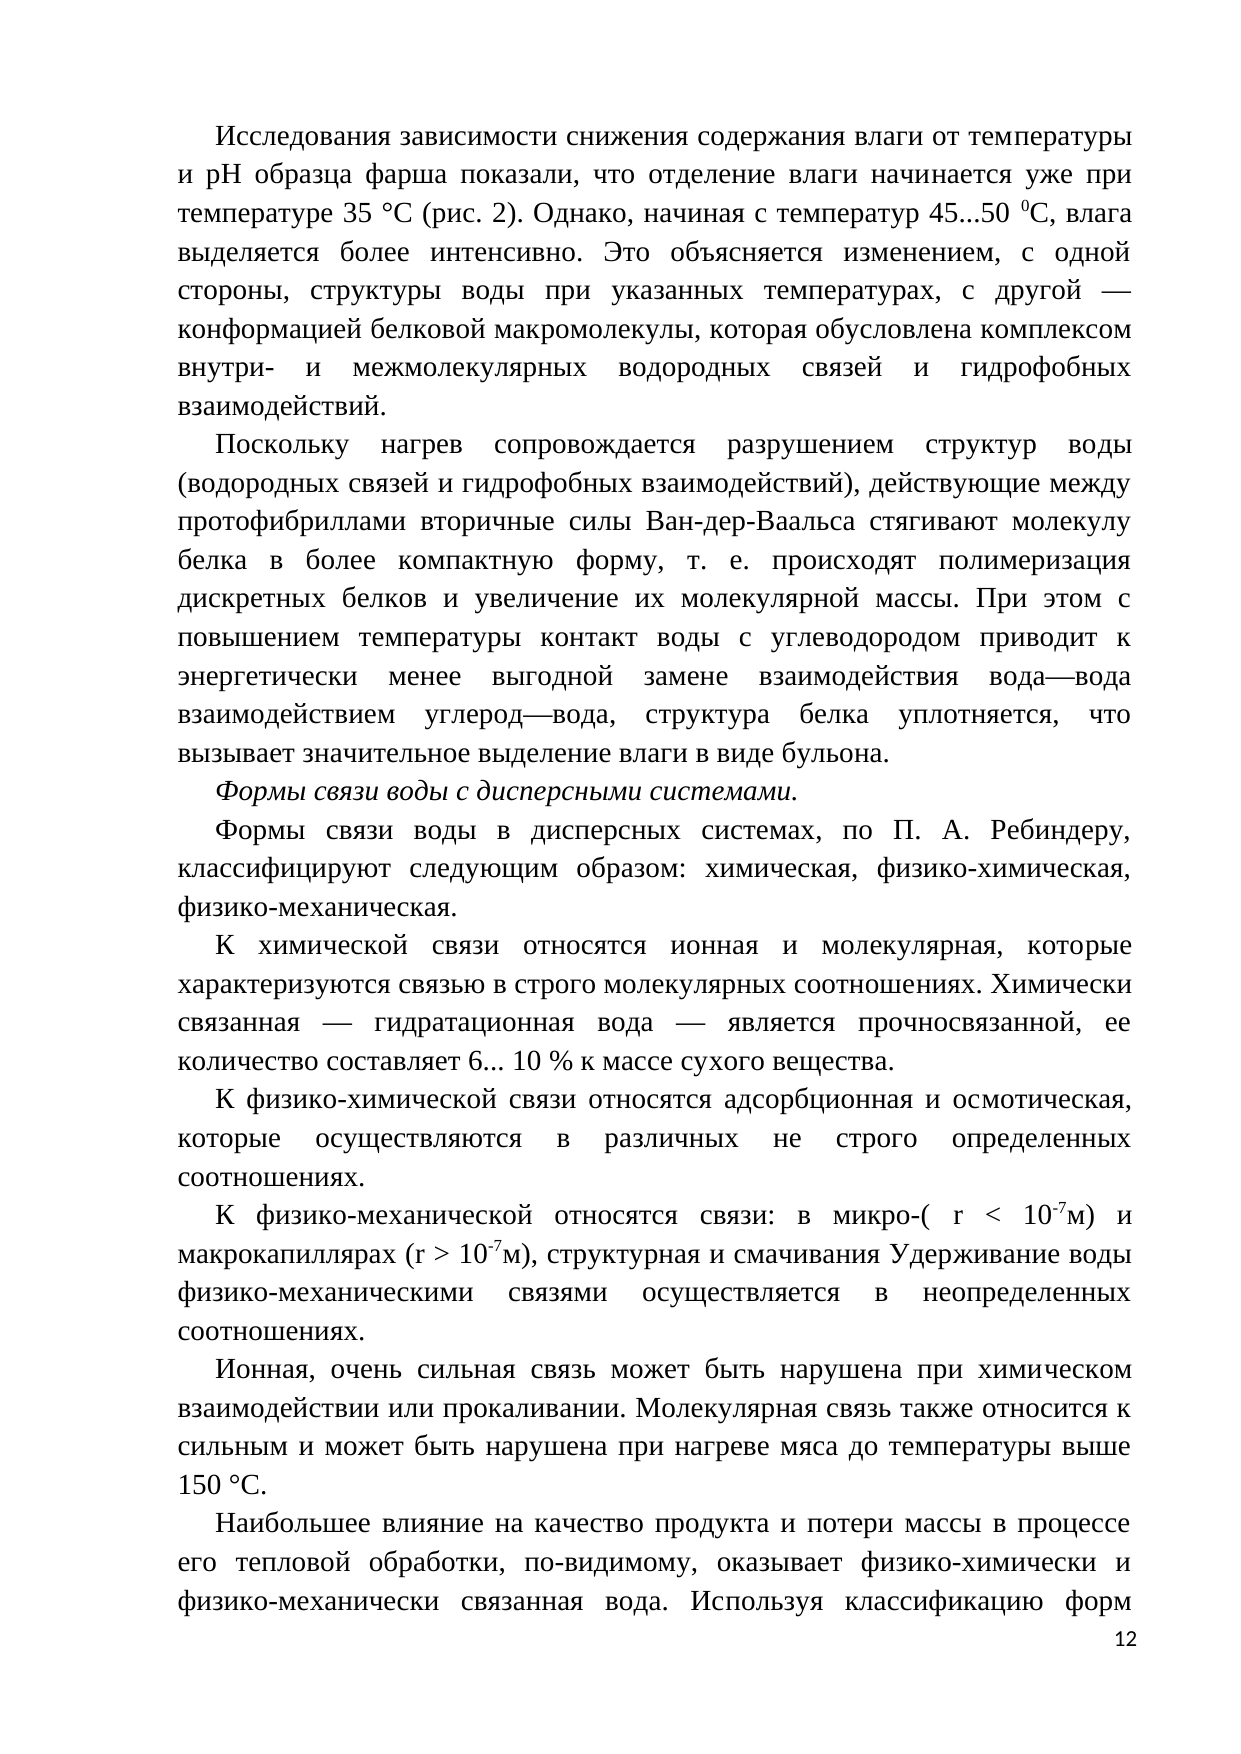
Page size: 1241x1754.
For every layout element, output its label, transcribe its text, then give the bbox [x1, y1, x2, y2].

text Ионная, очень сильная связь может быть нарушена при химическом взаимодействии или прокаливании. Молекулярная связь также относится к сильным и может быть нарушена при нагреве мяса до температуры выше 150 °С. [177, 1351, 1132, 1501]
text К физико-механической относятся связи: в микро-( r < 10-7м) и макрокапиллярах (r > 10-7м), структурная и смачивания Удерживание воды физико-механическими связями осуществляется в неопределенных соотношениях. [177, 1197, 1132, 1346]
text К химической связи относятся ионная и молекулярная, которые характеризуются связью в строго молекулярных соотношениях. Химически связанная — гидратационная вода — является прочносвязанной, ее количество составляет 6... 10 % к массе сухого вещества. [177, 927, 1132, 1077]
text Формы связи воды в дисперсных системах, по П. А. Ребиндеру, классифицируют следующим образом: химическая, физико-химическая, физико-механическая. [177, 812, 1132, 922]
text Поскольку нагрев сопровождается разрушением структур воды (водородных связей и гидрофобных взаимодействий), действующие между протофибриллами вторичные силы Ван-дер-Ваальса стягивают молекулу белка в более компактную форму, т. е. происходят полимеризация дискретных белков и увеличение их молекулярной массы. При этом с повышением температуры контакт воды с углеводородом приводит к энергетически менее выгодной замене взаимодействия вода—вода взаимодействием углерод—вода, структура белка уплотняется, что вызывает значительное выделение влаги в виде бульона. [177, 426, 1132, 768]
text Исследования зависимости снижения содержания влаги от температуры и рН образца фарша показали, что отделение влаги начинается уже при температуре 35 °С (рис. 2). Однако, начиная с температур 45...50 0С, влага выделяется более интенсивно. Это объясняется изменением, с одной стороны, структуры воды при указанных температурах, с другой — конформацией белковой макромолекулы, которая обусловлена комплексом внутри- и межмолекулярных водородных связей и гидрофобных взаимодействий. [177, 118, 1132, 421]
text К физико-химической связи относятся адсорбционная и осмотическая, которые осуществляются в различных не строго определенных соотношениях. [177, 1082, 1132, 1192]
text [177, 1506, 1132, 1616]
text Формы связи воды с дисперсными системами. [177, 773, 1132, 807]
